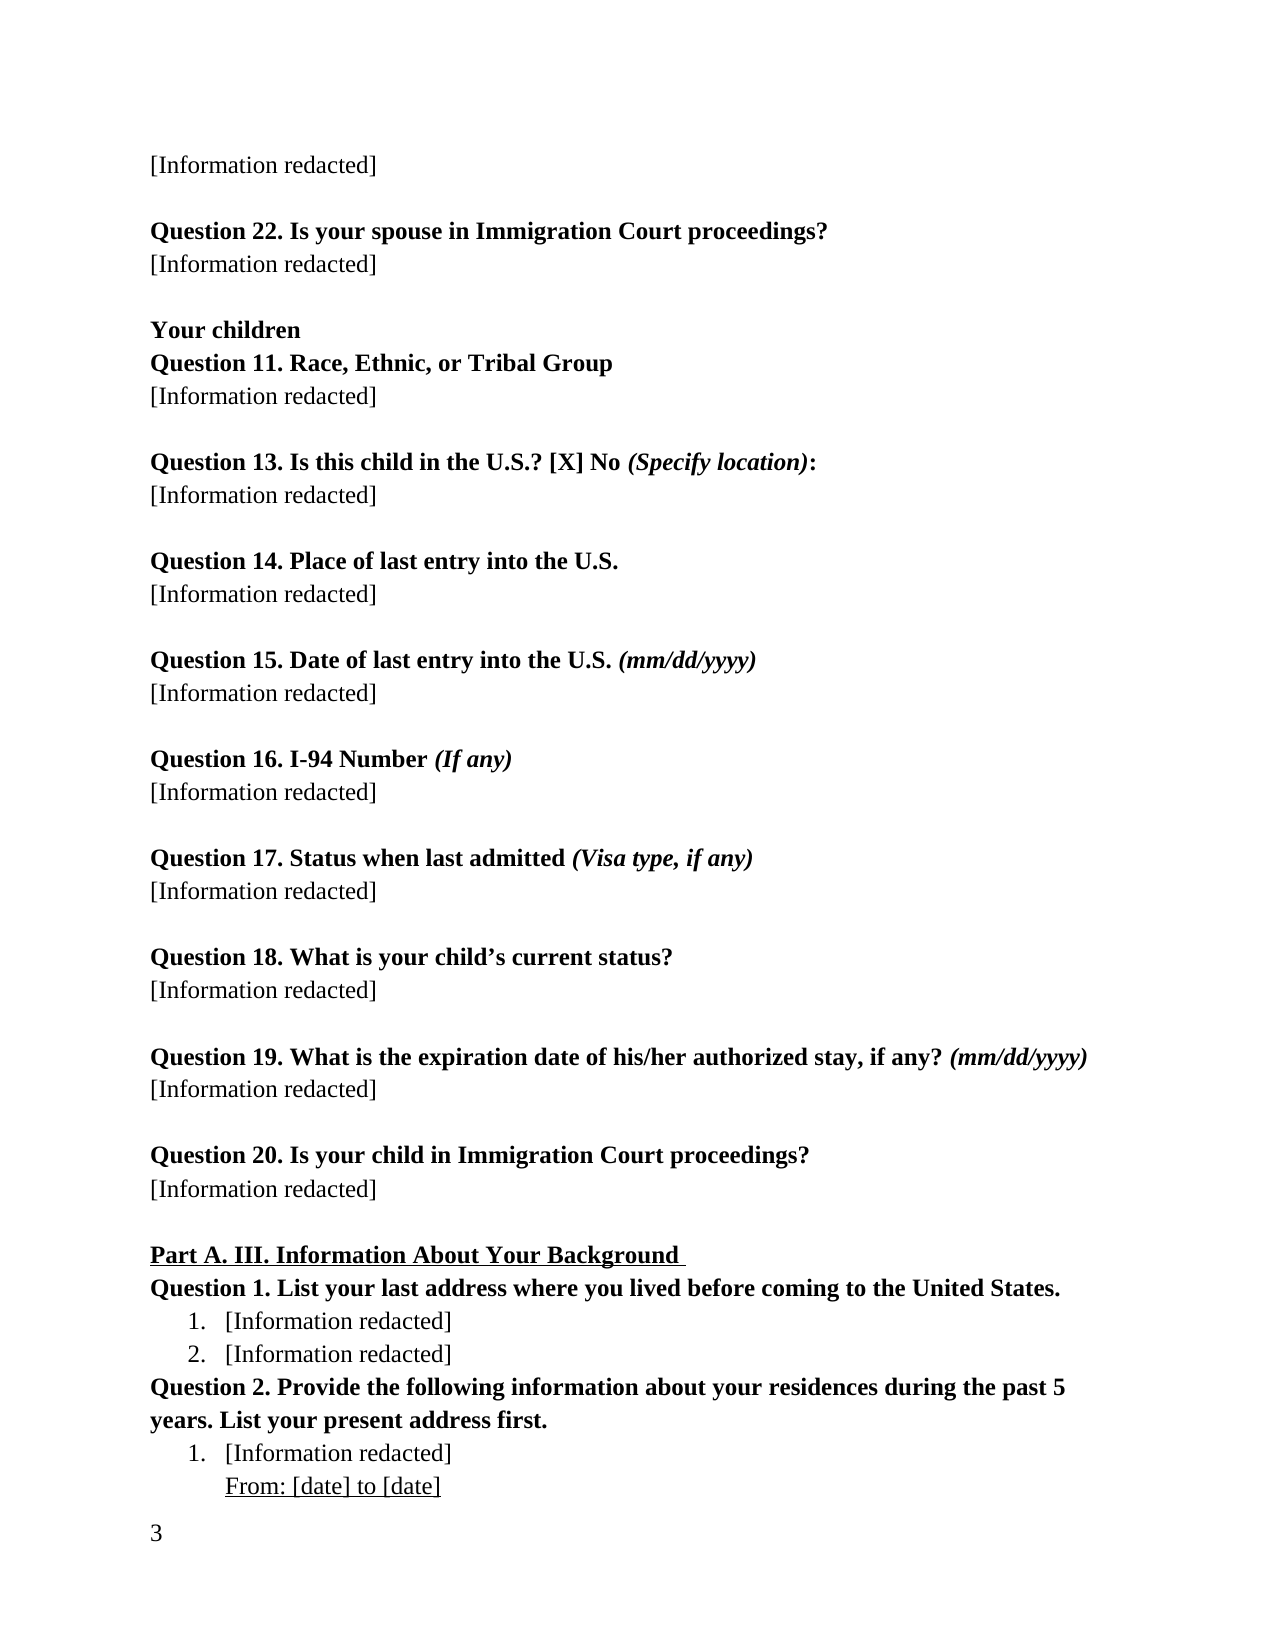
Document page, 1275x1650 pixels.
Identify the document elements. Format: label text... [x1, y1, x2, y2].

text Question 15. Date of last entry into the U.S. (mm/dd/yyyy) [150, 645, 1125, 674]
text [Information redacted] [150, 777, 1125, 806]
text Question 20. Is your child in Immigration Court proceedings? [150, 1141, 1125, 1169]
text Question 2. Provide the following information about your residences during the past 5 years. List your present address first. [150, 1372, 1125, 1433]
text Part A. III. Information About Your Background [150, 1240, 1125, 1268]
list [Information redacted] [187, 1306, 1125, 1334]
text [Information redacted] [150, 480, 1125, 509]
text Question 18. What is your child’s current status? [150, 942, 1125, 971]
text [Information redacted] [150, 150, 1125, 179]
text Question 17. Status when last admitted (Visa type, if any) [150, 843, 1125, 872]
text [Information redacted] [150, 249, 1125, 278]
text Question 22. Is your spouse in Immigration Court proceedings? [150, 216, 1125, 245]
list [Information redacted] [187, 1438, 1125, 1467]
text [Information redacted] [150, 976, 1125, 1004]
text [Information redacted] [150, 579, 1125, 608]
text Question 14. Place of last entry into the U.S. [150, 546, 1125, 575]
text Question 11. Race, Ethnic, or Tribal Group [150, 348, 1125, 377]
text Your children [150, 315, 1125, 344]
text [Information redacted] [150, 876, 1125, 905]
list [Information redacted] [187, 1339, 1125, 1367]
text [Information redacted] [150, 678, 1125, 707]
text Question 13. Is this child in the U.S.? [X] No (Specify location): [150, 447, 1125, 476]
text Question 19. What is the expiration date of his/her authorized stay, if any? (mm/dd/yyyy) [150, 1042, 1125, 1070]
text From: [date] to [date] [187, 1471, 1125, 1499]
text Question 16. I-94 Number (If any) [150, 744, 1125, 773]
text [Information redacted] [150, 1174, 1125, 1202]
text [Information redacted] [150, 1074, 1125, 1103]
text Question 1. List your last address where you lived before coming to the United States. [150, 1273, 1125, 1301]
text [Information redacted] [150, 381, 1125, 410]
